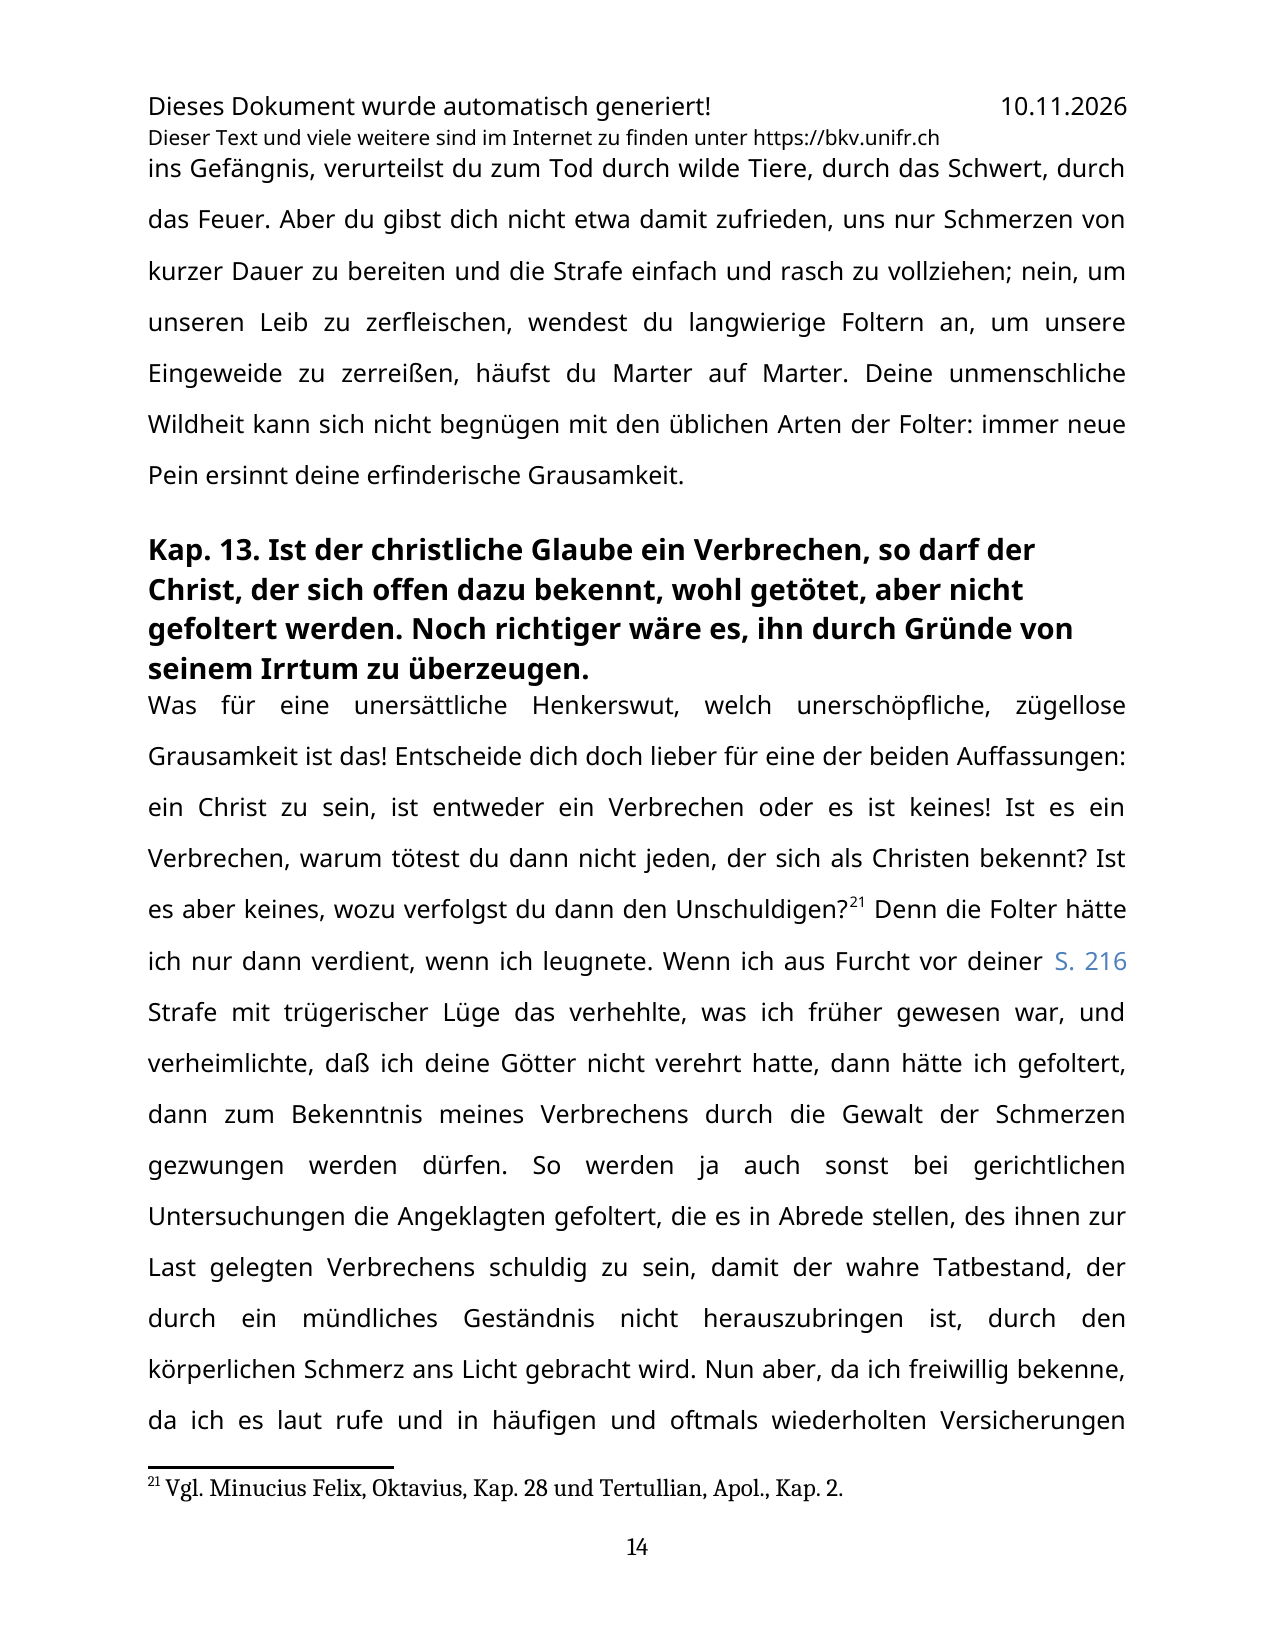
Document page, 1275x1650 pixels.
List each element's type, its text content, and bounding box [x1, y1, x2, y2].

subtitle Kap. 13. Ist der christliche Glaube ein Verbrechen, so darf der Christ, der sich offen dazu bekennt, wohl getötet, aber nicht gefoltert werden. Noch richtiger wäre es, ihn durch Gründe von seinem Irrtum zu überzeugen. [148, 529, 1127, 688]
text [148, 688, 1127, 1437]
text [148, 151, 1127, 491]
